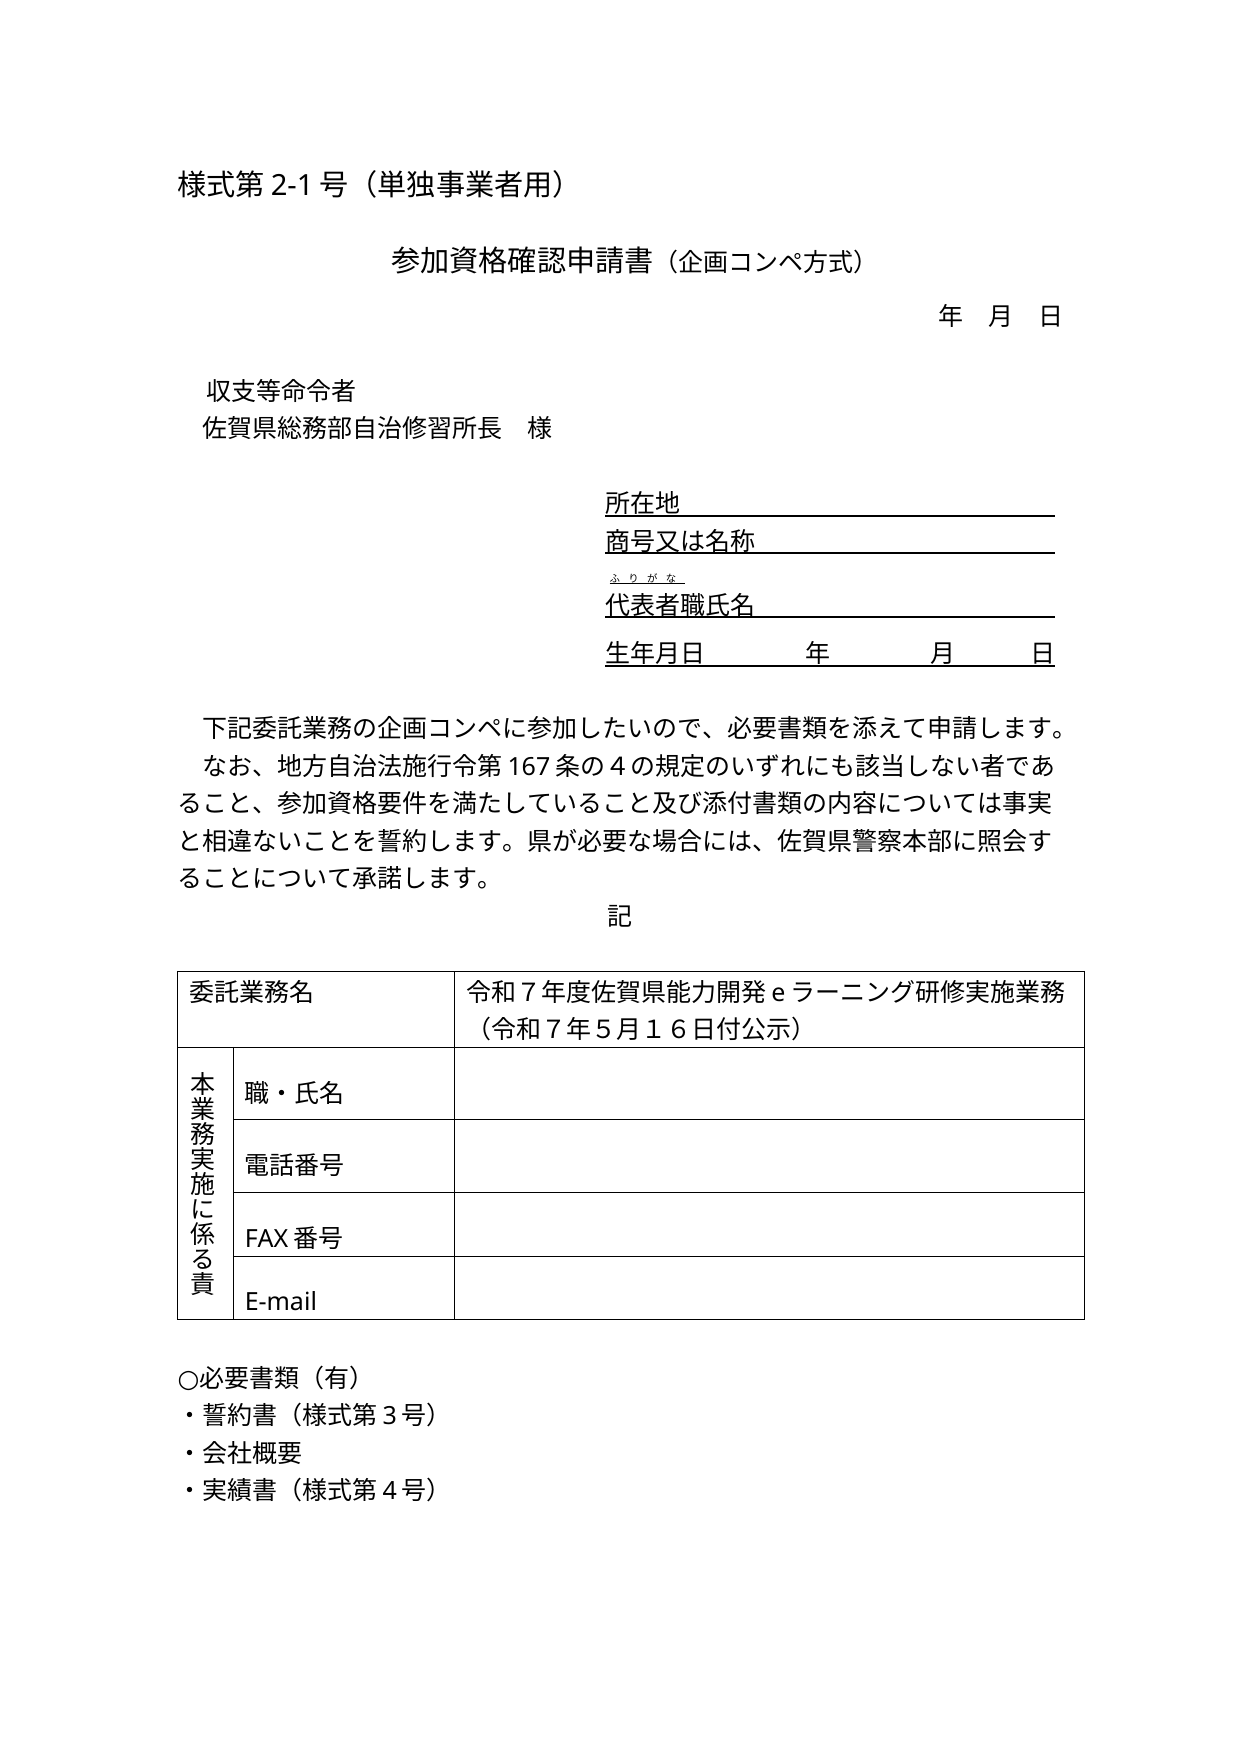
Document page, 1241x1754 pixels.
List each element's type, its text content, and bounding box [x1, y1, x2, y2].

table_cell 電話番号 [234, 1120, 454, 1192]
text 職氏名 [177, 558, 1063, 633]
text 収支等命令者 [177, 371, 1063, 408]
text 参加資格確認申請書（企画コンペ方式） [177, 221, 1063, 296]
table_cell [455, 1120, 1084, 1192]
table_cell 職・氏名 [234, 1048, 454, 1119]
text ・実績書（様式第4号） [177, 1470, 1063, 1508]
text なお、地方自治法施行令第167条の４の規定のいずれにも該当しない者であること、参加資格要件を満たしていること及び添付書類の内容については事実と相違ないことを誓約します。県が必要な場合には、佐賀県警察本部に照会することについて承諾します。 [177, 746, 1063, 896]
text 記 [177, 896, 1063, 933]
text ○必要書類（有） [177, 1358, 1063, 1395]
text 佐賀県総務部自治修習所長 様 [177, 408, 1063, 446]
table_cell [455, 1193, 1084, 1256]
text 生年月日 年 月 日 [177, 633, 1063, 671]
table_cell E-mail [234, 1257, 454, 1319]
table_cell [455, 1048, 1084, 1119]
table_header 令和７年度佐賀県能力開発eラーニング研修実施業務（令和７年５月１６日付公示） [455, 972, 1084, 1047]
text 年 月 日 [177, 296, 1063, 333]
table_header 委託業務名 [178, 972, 454, 1047]
text 商号又は名称 [177, 521, 1063, 558]
text ・会社概要 [177, 1433, 1063, 1470]
text ・誓約書（様式第3号） [177, 1395, 1063, 1433]
text 様式第2-1号（単独事業者用） [177, 146, 1063, 221]
text 下記委託業務の企画コンペに参加したいので、必要書類を添えて申請します。 [177, 708, 1063, 746]
text 所在地 [177, 483, 1063, 521]
table_cell [455, 1257, 1084, 1319]
table_cell 本業務実施に係る責任者 [178, 1048, 233, 1319]
table_cell FAX番号 [234, 1193, 454, 1256]
